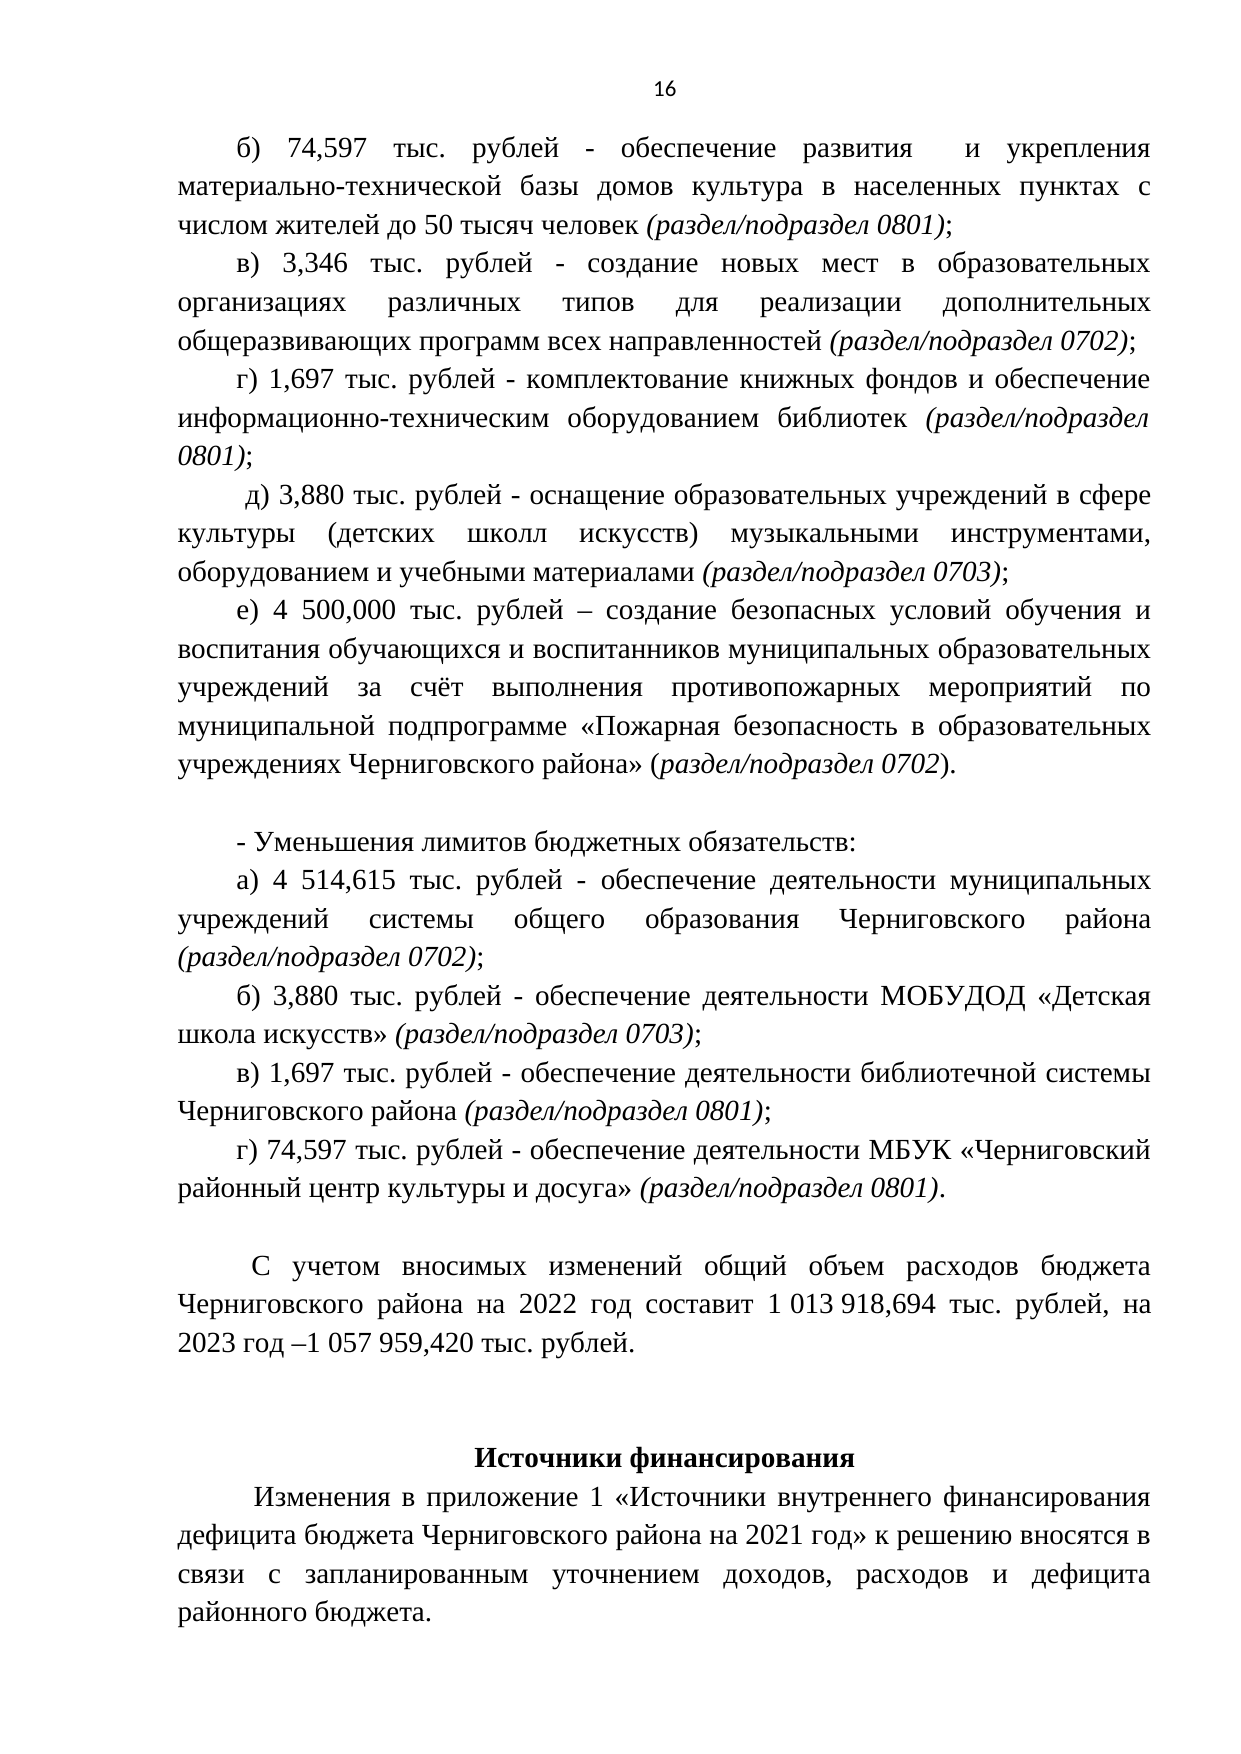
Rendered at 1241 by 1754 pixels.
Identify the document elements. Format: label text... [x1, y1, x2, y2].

text Источники финансирования [177, 1440, 1152, 1474]
text д) 3,880 тыс. рублей - оснащение образовательных учреждений в сфере культуры (детских школл искусств) музыкальными инструментами, оборудованием и учебными материалами (раздел/подраздел 0703); [177, 477, 1152, 587]
text б) 3,880 тыс. рублей - обеспечение деятельности МОБУДОД «Детская школа искусств» (раздел/подраздел 0703); [177, 978, 1152, 1050]
text а) 4 514,615 тыс. рублей - обеспечение деятельности муниципальных учреждений системы общего образования Черниговского района (раздел/подраздел 0702); [177, 862, 1152, 973]
text е) 4 500,000 тыс. рублей – создание безопасных условий обучения и воспитания обучающихся и воспитанников муниципальных образовательных учреждений за счёт выполнения противопожарных мероприятий по муниципальной подпрограмме «Пожарная безопасность в образовательных учреждениях Черниговского района» (раздел/подраздел 0702). [177, 592, 1152, 780]
text в) 1,697 тыс. рублей - обеспечение деятельности библиотечной системы Черниговского района (раздел/подраздел 0801); [177, 1055, 1152, 1127]
text - Уменьшения лимитов бюджетных обязательств: [177, 824, 1152, 857]
text г) 1,697 тыс. рублей - комплектование книжных фондов и обеспечение информационно-техническим оборудованием библиотек (раздел/подраздел 0801); [177, 361, 1152, 472]
text г) 74,597 тыс. рублей - обеспечение деятельности МБУК «Черниговский районный центр культуры и досуга» (раздел/подраздел 0801). [177, 1132, 1152, 1204]
text С учетом вносимых изменений общий объем расходов бюджета Черниговского района на 2022 год составит 1 013 918,694 тыс. рублей, на 2023 год –1 057 959,420 тыс. рублей. [177, 1248, 1152, 1358]
text б) 74,597 тыс. рублей - обеспечение развития и укрепления материально-технической базы домов культура в населенных пунктах с числом жителей до 50 тысяч человек (раздел/подраздел 0801); [177, 130, 1152, 241]
text в) 3,346 тыс. рублей - создание новых мест в образовательных организациях различных типов для реализации дополнительных общеразвивающих программ всех направленностей (раздел/подраздел 0702); [177, 246, 1152, 356]
text Изменения в приложение 1 «Источники внутреннего финансирования дефицита бюджета Черниговского района на 2021 год» к решению вносятся в связи с запланированным уточнением доходов, расходов и дефицита районного бюджета. [177, 1479, 1152, 1628]
